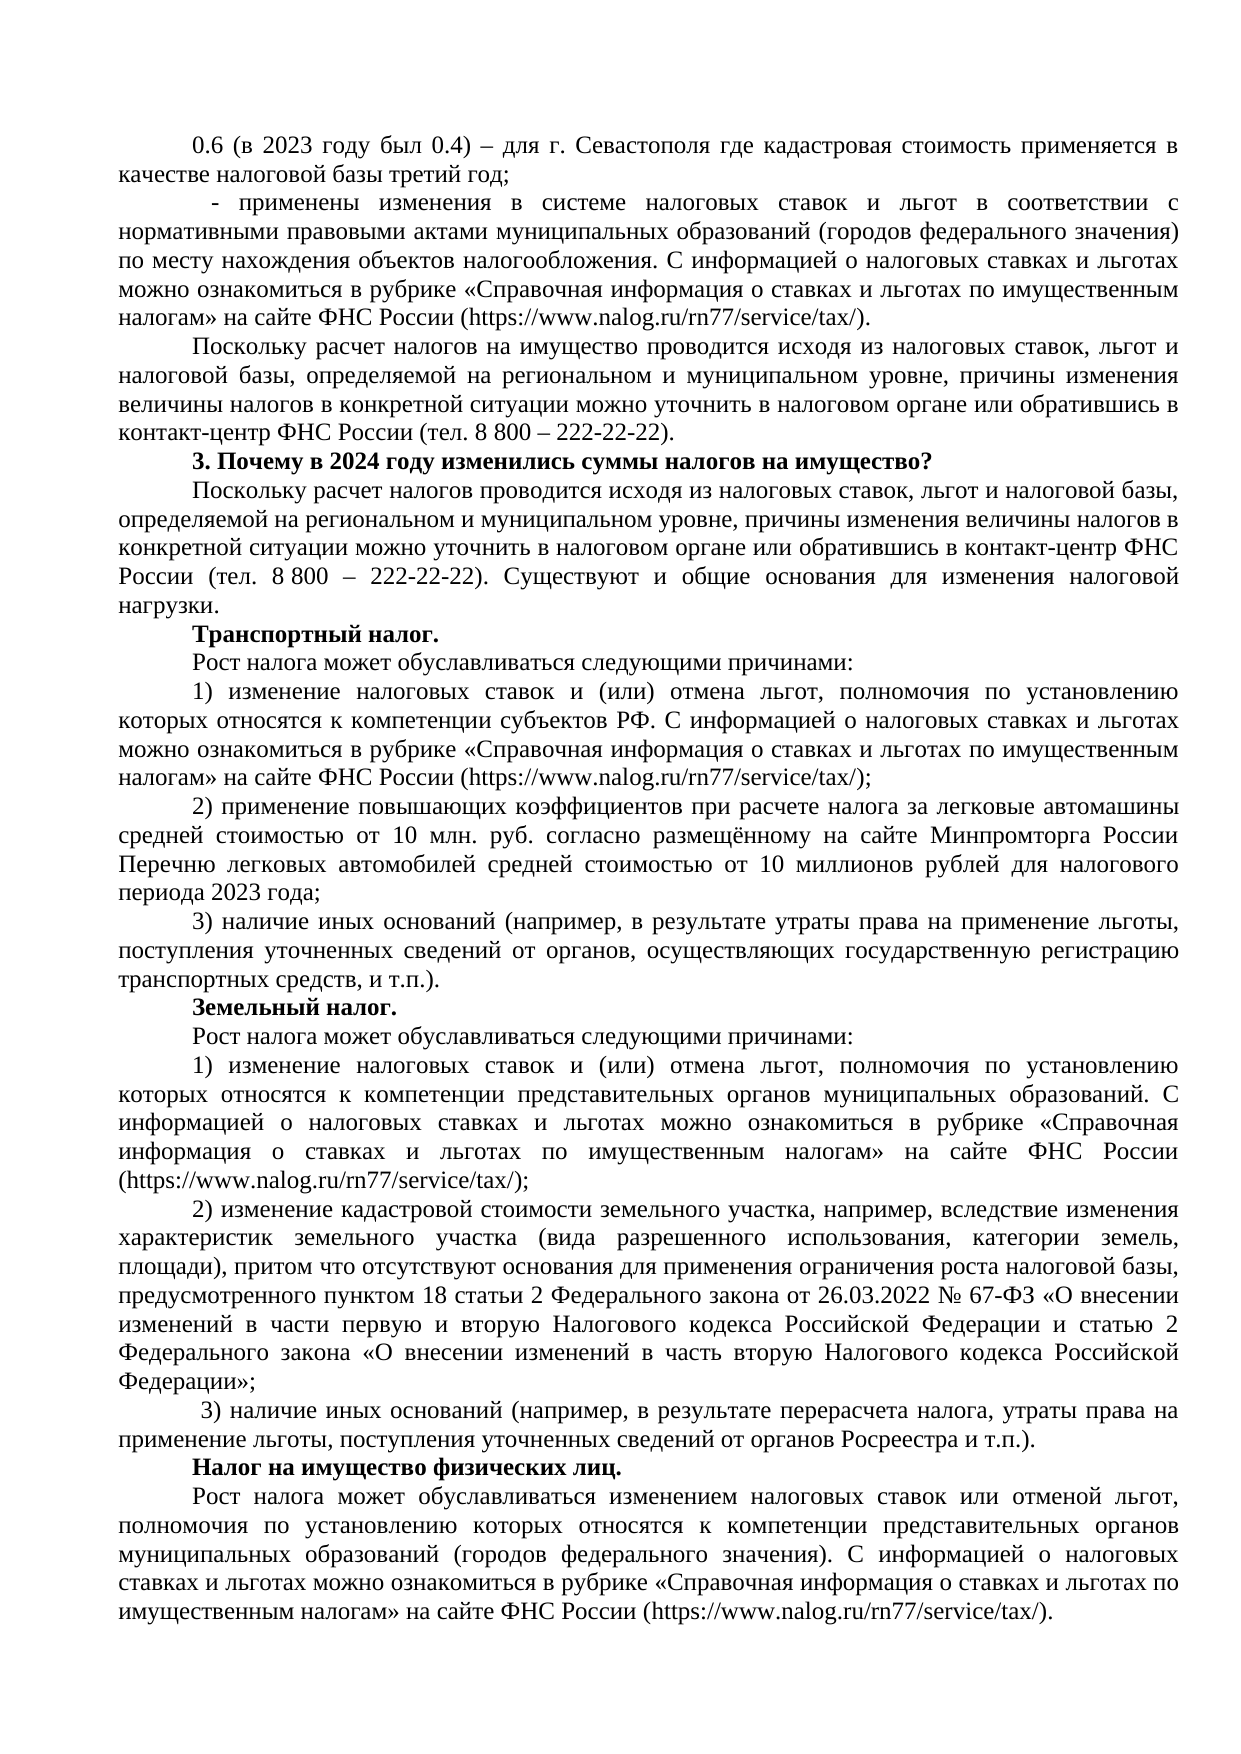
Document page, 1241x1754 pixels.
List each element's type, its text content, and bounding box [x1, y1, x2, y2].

text Поскольку расчет налогов проводится исходя из налоговых ставок, льгот и налоговой базы, определяемой на региональном и муниципальном уровне, причины изменения величины налогов в конкретной ситуации можно уточнить в налоговом органе или обратившись в контакт-центр ФНС России (тел. 8 800 – 222-22-22). Существуют и общие основания для изменения налоговой нагрузки. [118, 475, 1180, 619]
text 3) наличие иных оснований (например, в результате утраты права на применение льготы, поступления уточненных сведений от органов, осуществляющих государственную регистрацию транспортных средств, и т.п.). [118, 906, 1180, 992]
text Рост налога может обуславливаться следующими причинами: [118, 1021, 1180, 1050]
text Рост налога может обуславливаться изменением налоговых ставок или отменой льгот, полномочия по установлению которых относятся к компетенции представительных органов муниципальных образований (городов федерального значения). С информацией о налоговых ставках и льготах можно ознакомиться в рубрике «Справочная информация о ставках и льготах по имущественным налогам» на сайте ФНС России (https://www.nalog.ru/rn77/service/tax/). [118, 1481, 1180, 1625]
text Поскольку расчет налогов на имущество проводится исходя из налоговых ставок, льгот и налоговой базы, определяемой на региональном и муниципальном уровне, причины изменения величины налогов в конкретной ситуации можно уточнить в налоговом органе или обратившись в контакт-центр ФНС России (тел. 8 800 – 222-22-22). [118, 331, 1180, 446]
text Рост налога может обуславливаться следующими причинами: [118, 647, 1180, 676]
text Налог на имущество физических лиц. [118, 1452, 1180, 1481]
text 2) применение повышающих коэффициентов при расчете налога за легковые автомашины средней стоимостью от 10 млн. руб. согласно размещённому на сайте Минпромторга России Перечню легковых автомобилей средней стоимостью от 10 миллионов рублей для налогового периода 2023 года; [118, 791, 1180, 906]
text 0.6 (в 2023 году был 0.4) – для г. Севастополя где кадастровая стоимость применяется в качестве налоговой базы третий год; [118, 130, 1180, 187]
text 2) изменение кадастровой стоимости земельного участка, например, вследствие изменения характеристик земельного участка (вида разрешенного использования, категории земель, площади), притом что отсутствуют основания для применения ограничения роста налоговой базы, предусмотренного пунктом 18 статьи 2 Федерального закона от 26.03.2022 № 67-ФЗ «О внесении изменений в части первую и вторую Налогового кодекса Российской Федерации и статью 2 Федерального закона «О внесении изменений в часть вторую Налогового кодекса Российской Федерации»; [118, 1194, 1180, 1395]
text 1) изменение налоговых ставок и (или) отмена льгот, полномочия по установлению которых относятся к компетенции представительных органов муниципальных образований. С информацией о налоговых ставках и льготах можно ознакомиться в рубрике «Справочная информация о ставках и льготах по имущественным налогам» на сайте ФНС России (https://www.nalog.ru/rn77/service/tax/); [118, 1050, 1180, 1194]
text Земельный налог. [118, 992, 1180, 1021]
text Транспортный налог. [118, 619, 1180, 647]
text 1) изменение налоговых ставок и (или) отмена льгот, полномочия по установлению которых относятся к компетенции субъектов РФ. С информацией о налоговых ставках и льготах можно ознакомиться в рубрике «Справочная информация о ставках и льготах по имущественным налогам» на сайте ФНС России (https://www.nalog.ru/rn77/service/tax/); [118, 676, 1180, 791]
text 3) наличие иных оснований (например, в результате перерасчета налога, утраты права на применение льготы, поступления уточненных сведений от органов Росреестра и т.п.). [118, 1395, 1180, 1452]
text - применены изменения в системе налоговых ставок и льгот в соответствии с нормативными правовыми актами муниципальных образований (городов федерального значения) по месту нахождения объектов налогообложения. С информацией о налоговых ставках и льготах можно ознакомиться в рубрике «Справочная информация о ставках и льготах по имущественным налогам» на сайте ФНС России (https://www.nalog.ru/rn77/service/tax/). [118, 187, 1180, 331]
text 3. Почему в 2024 году изменились суммы налогов на имущество? [118, 446, 1180, 475]
